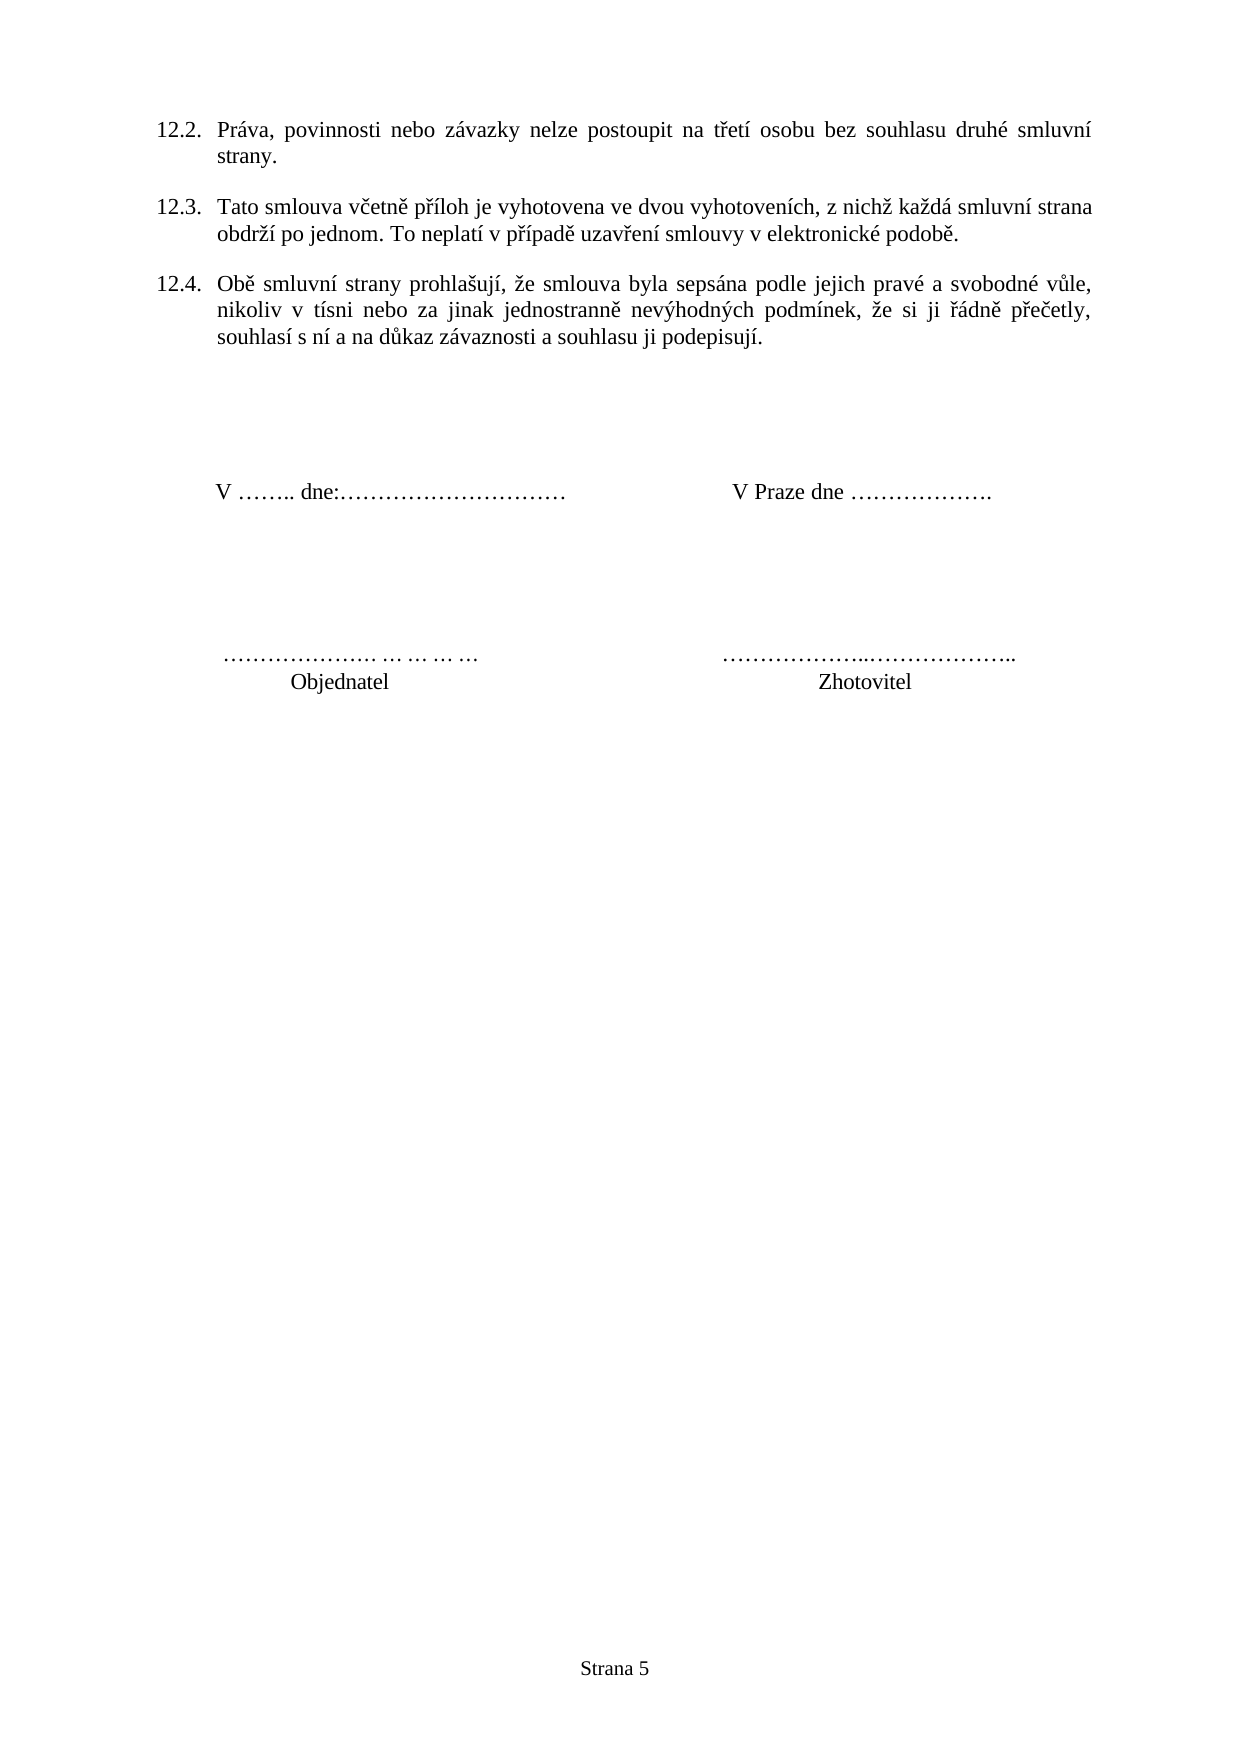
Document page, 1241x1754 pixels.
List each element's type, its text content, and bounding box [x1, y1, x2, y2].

list Obě smluvní strany prohlašují, že smlouva byla sepsána podle jejich pravé a svobodné vůle, nikoliv v tísni nebo za jinak jednostranně nevýhodných podmínek, že si ji řádně přečetly, souhlasí s ní a na důkaz závaznosti a souhlasu ji podepisují. [156, 270, 1093, 349]
text …………………………… ………………..……………….. [222, 633, 1105, 668]
text Objednatel Zhotovitel [131, 668, 1071, 694]
list Tato smlouva včetně příloh je vyhotovena ve dvou vyhotoveních, z nichž každá smluvní strana obdrží po jednom. To neplatí v případě uzavření smlouvy v elektronické podobě. [156, 193, 1093, 246]
list Práva, povinnosti nebo závazky nelze postoupit na třetí osobu bez souhlasu druhé smluvní strany. [156, 116, 1093, 169]
text V …….. dne:………………………… V Praze dne ………………. [215, 478, 1105, 505]
